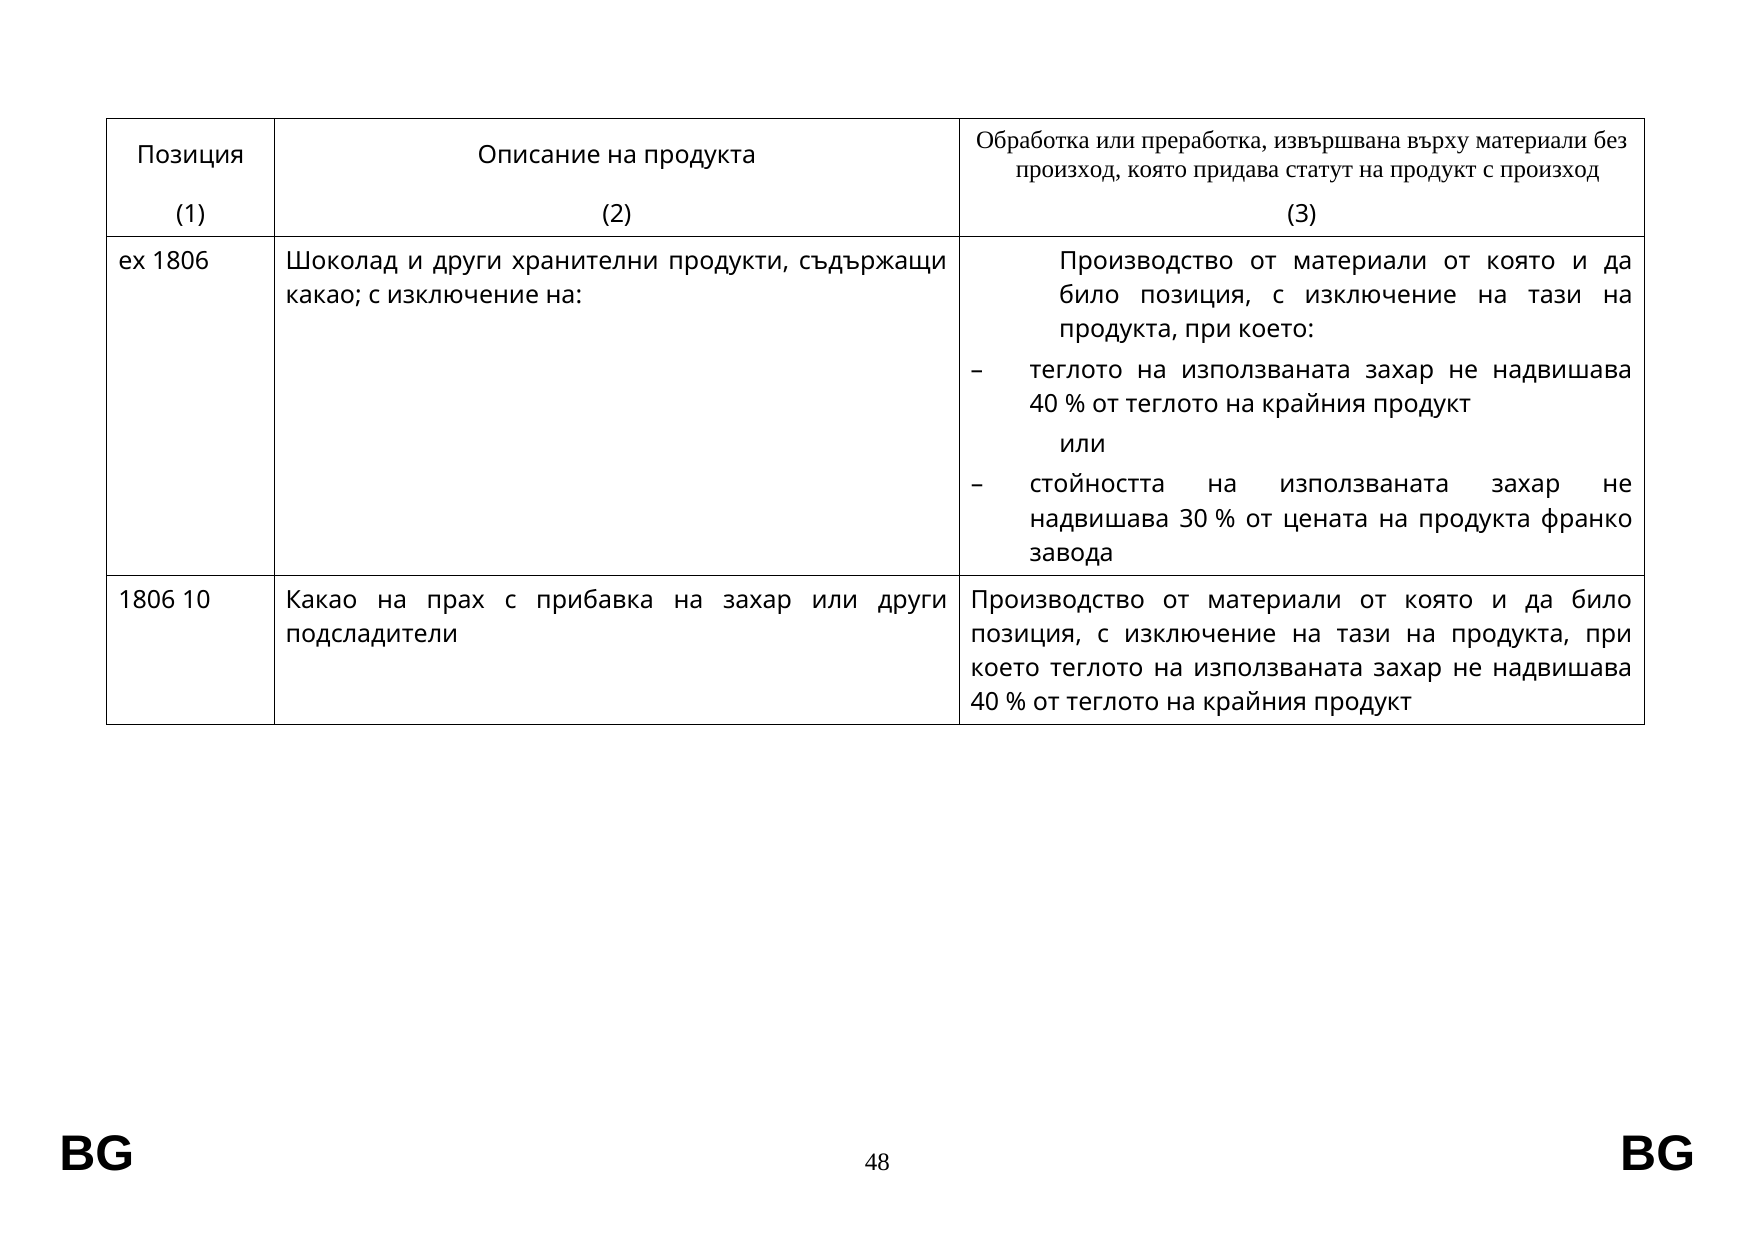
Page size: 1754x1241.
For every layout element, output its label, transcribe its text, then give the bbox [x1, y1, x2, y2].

table_cell 1806 10 [107, 576, 274, 724]
table_cell Производство от материали от която и да било позиция, с изключение на тази на продукта, при което: – теглото на използваната захар не надвишава 40 % от теглото на крайния продукт или – стойността на използваната захар не надвишава 30 % от цената на продукта франко завода [960, 237, 1644, 574]
table_cell (3) [960, 189, 1644, 236]
table_cell Производство от материали от която и да било позиция, с изключение на тази на продукта, при което теглото на използваната захар не надвишава 40 % от теглото на крайния продукт [960, 576, 1644, 724]
table_cell (1) [107, 189, 274, 236]
table_header Позиция [107, 119, 274, 189]
table_cell Какао на прах с прибавка на захар или други подсладители [275, 576, 959, 724]
table_cell Шоколад и други хранителни продукти, съдържащи какао; с изключение на: [275, 237, 959, 574]
table_cell (2) [275, 189, 959, 236]
table_header Обработка или преработка, извършвана върху материали без произход, която придава статут на продукт с произход [960, 119, 1644, 189]
table_cell ex 1806 [107, 237, 274, 574]
table_header Описание на продукта [275, 119, 959, 189]
